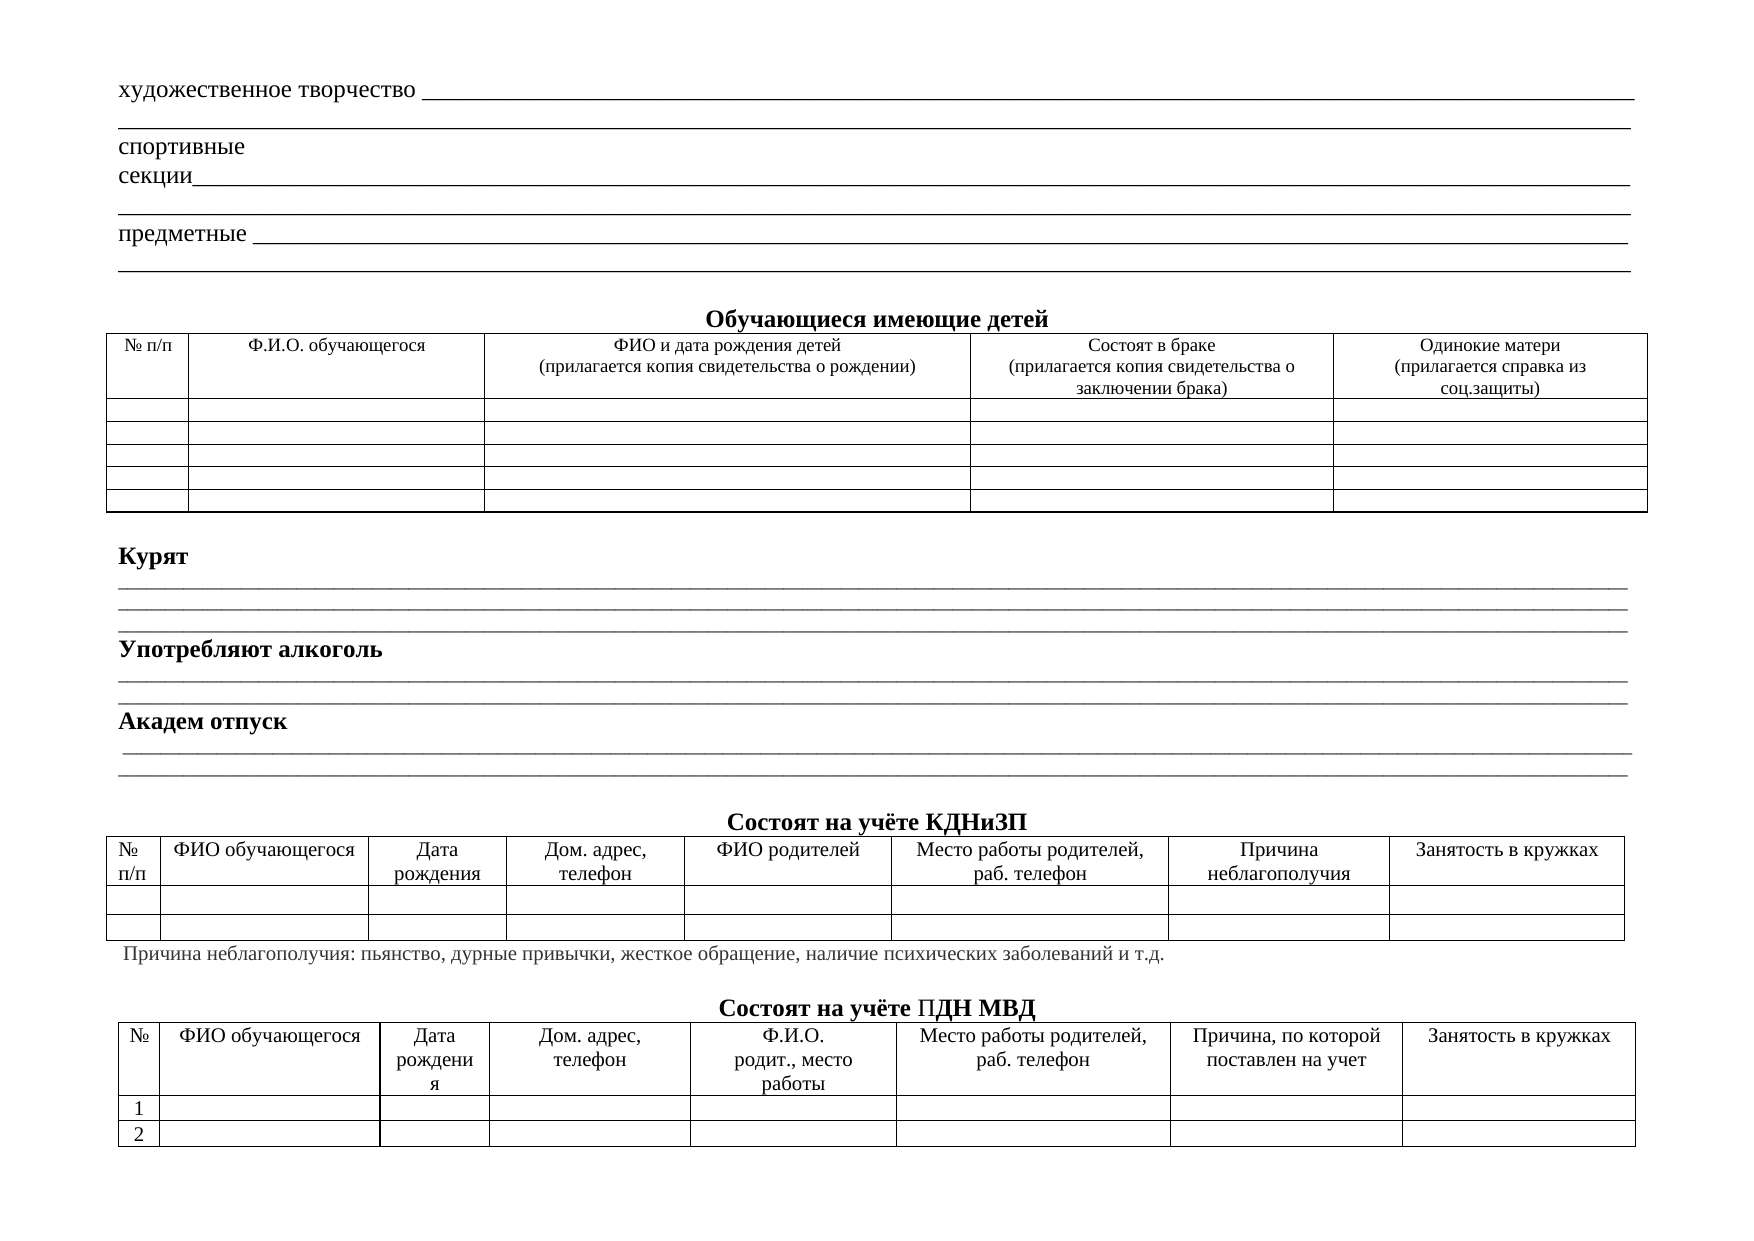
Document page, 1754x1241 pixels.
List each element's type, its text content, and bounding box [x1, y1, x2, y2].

table_cell [485, 445, 970, 466]
table_cell [381, 1096, 489, 1120]
table_cell [1390, 886, 1624, 914]
table_header ФИО обучающегося [160, 1023, 379, 1095]
text спортивные секции___________________________________________________________________________________________________________________ [118, 131, 1636, 189]
text Состоят на учёте ПДН МВД [118, 993, 1636, 1022]
table_cell [1403, 1121, 1635, 1146]
table_header ФИО родителей [685, 837, 891, 885]
table_cell [685, 915, 891, 939]
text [118, 103, 1636, 131]
table_cell [160, 1121, 379, 1146]
text художественное творчество _________________________________________________________________________________________________ [118, 74, 1636, 103]
table_cell [507, 915, 684, 939]
table_cell [369, 915, 506, 939]
table_cell [1334, 445, 1647, 466]
text предметные ______________________________________________________________________________________________________________ [118, 218, 1636, 246]
text _________________________________________________________________________________________________________________________________________________________________ [118, 685, 1636, 706]
table_cell [189, 399, 484, 421]
table_cell [160, 1096, 379, 1120]
table_cell [485, 399, 970, 421]
table_cell [897, 1096, 1170, 1120]
text _________________________________________________________________________________________________________________________________________________________________ [118, 735, 1636, 757]
table_cell [1171, 1096, 1402, 1120]
table_cell [189, 467, 484, 489]
text Состоят на учёте КДНиЗП [118, 807, 1636, 836]
table_cell [490, 1096, 690, 1120]
table_cell [691, 1121, 896, 1146]
table_cell [189, 490, 484, 511]
table_cell [485, 490, 970, 511]
text Курят _________________________________________________________________________________________________________________________________________________________________ [118, 541, 1636, 591]
table_cell [107, 467, 188, 489]
table_header Ф.И.О. родит., место работы [691, 1023, 896, 1095]
table_cell 2 [119, 1121, 159, 1146]
table_cell 1 [119, 1096, 159, 1120]
table_cell [1390, 915, 1624, 939]
table_header Дом. адрес, телефон [490, 1023, 690, 1095]
table_cell [161, 915, 368, 939]
table_header Место работы родителей, раб. телефон [892, 837, 1168, 885]
text _________________________________________________________________________________________________________________________ [118, 246, 1636, 275]
table_cell [107, 915, 160, 939]
table_cell [189, 445, 484, 466]
table_cell [691, 1096, 896, 1120]
table_header Одинокие матери (прилагается справка из соц.защиты) [1334, 334, 1647, 398]
table_cell [1334, 399, 1647, 421]
table_cell [381, 1121, 489, 1146]
table_cell [971, 422, 1333, 443]
table_header Занятость в кружках [1390, 837, 1624, 885]
table_cell [971, 399, 1333, 421]
table_header Состоят в браке (прилагается копия свидетельства о заключении брака) [971, 334, 1333, 398]
table_header Занятость в кружках [1403, 1023, 1635, 1095]
table_cell [1169, 886, 1389, 914]
table_header Ф.И.О. обучающегося [189, 334, 484, 398]
table_header Дата рождения [369, 837, 506, 885]
table_cell [1334, 490, 1647, 511]
table_cell [107, 886, 160, 914]
table_header № [119, 1023, 159, 1095]
text __________________________________________________________________________________________________________________________________________________________________________________________________________________________________________________________________________________________________________________________________ [118, 591, 1636, 634]
table_header ФИО и дата рождения детей (прилагается копия свидетельства о рождении) [485, 334, 970, 398]
table_header Причина неблагополучия [1169, 837, 1389, 885]
table_header Место работы родителей, раб. телефон [897, 1023, 1170, 1095]
table_cell [971, 445, 1333, 466]
table_header Дом. адрес, телефон [507, 837, 684, 885]
table_cell [897, 1121, 1170, 1146]
table_cell [107, 490, 188, 511]
table_cell [369, 886, 506, 914]
table_cell [971, 490, 1333, 511]
text Причина неблагополучия: пьянство, дурные привычки, жесткое обращение, наличие психических заболеваний и т.д. [118, 941, 1636, 964]
text Академ отпуск [118, 706, 1636, 735]
table_cell [1171, 1121, 1402, 1146]
table_cell [107, 399, 188, 421]
table_cell [490, 1121, 690, 1146]
table_cell [1334, 467, 1647, 489]
table_cell [485, 422, 970, 443]
table_cell [161, 886, 368, 914]
table_cell [892, 915, 1168, 939]
table_cell [507, 886, 684, 914]
table_cell [971, 467, 1333, 489]
table_cell [1334, 422, 1647, 443]
table_cell [1169, 915, 1389, 939]
table_cell [107, 445, 188, 466]
table_cell [892, 886, 1168, 914]
table_header Причина, по которой поставлен на учет [1171, 1023, 1402, 1095]
text Употребляют алкоголь _________________________________________________________________________________________________________________________________________________________________ [118, 634, 1636, 685]
text Обучающиеся имеющие детей [118, 304, 1636, 333]
table_header Дата рождения [381, 1023, 489, 1095]
table_cell [685, 886, 891, 914]
table_cell [189, 422, 484, 443]
table_header № п/п [107, 334, 188, 398]
text _________________________________________________________________________________________________________________________________________________________________ [118, 757, 1636, 778]
table_cell [1403, 1096, 1635, 1120]
table_header № п/п [107, 837, 160, 885]
table_cell [485, 467, 970, 489]
text _________________________________________________________________________________________________________________________ [118, 189, 1636, 218]
table_header ФИО обучающегося [161, 837, 368, 885]
table_cell [107, 422, 188, 443]
